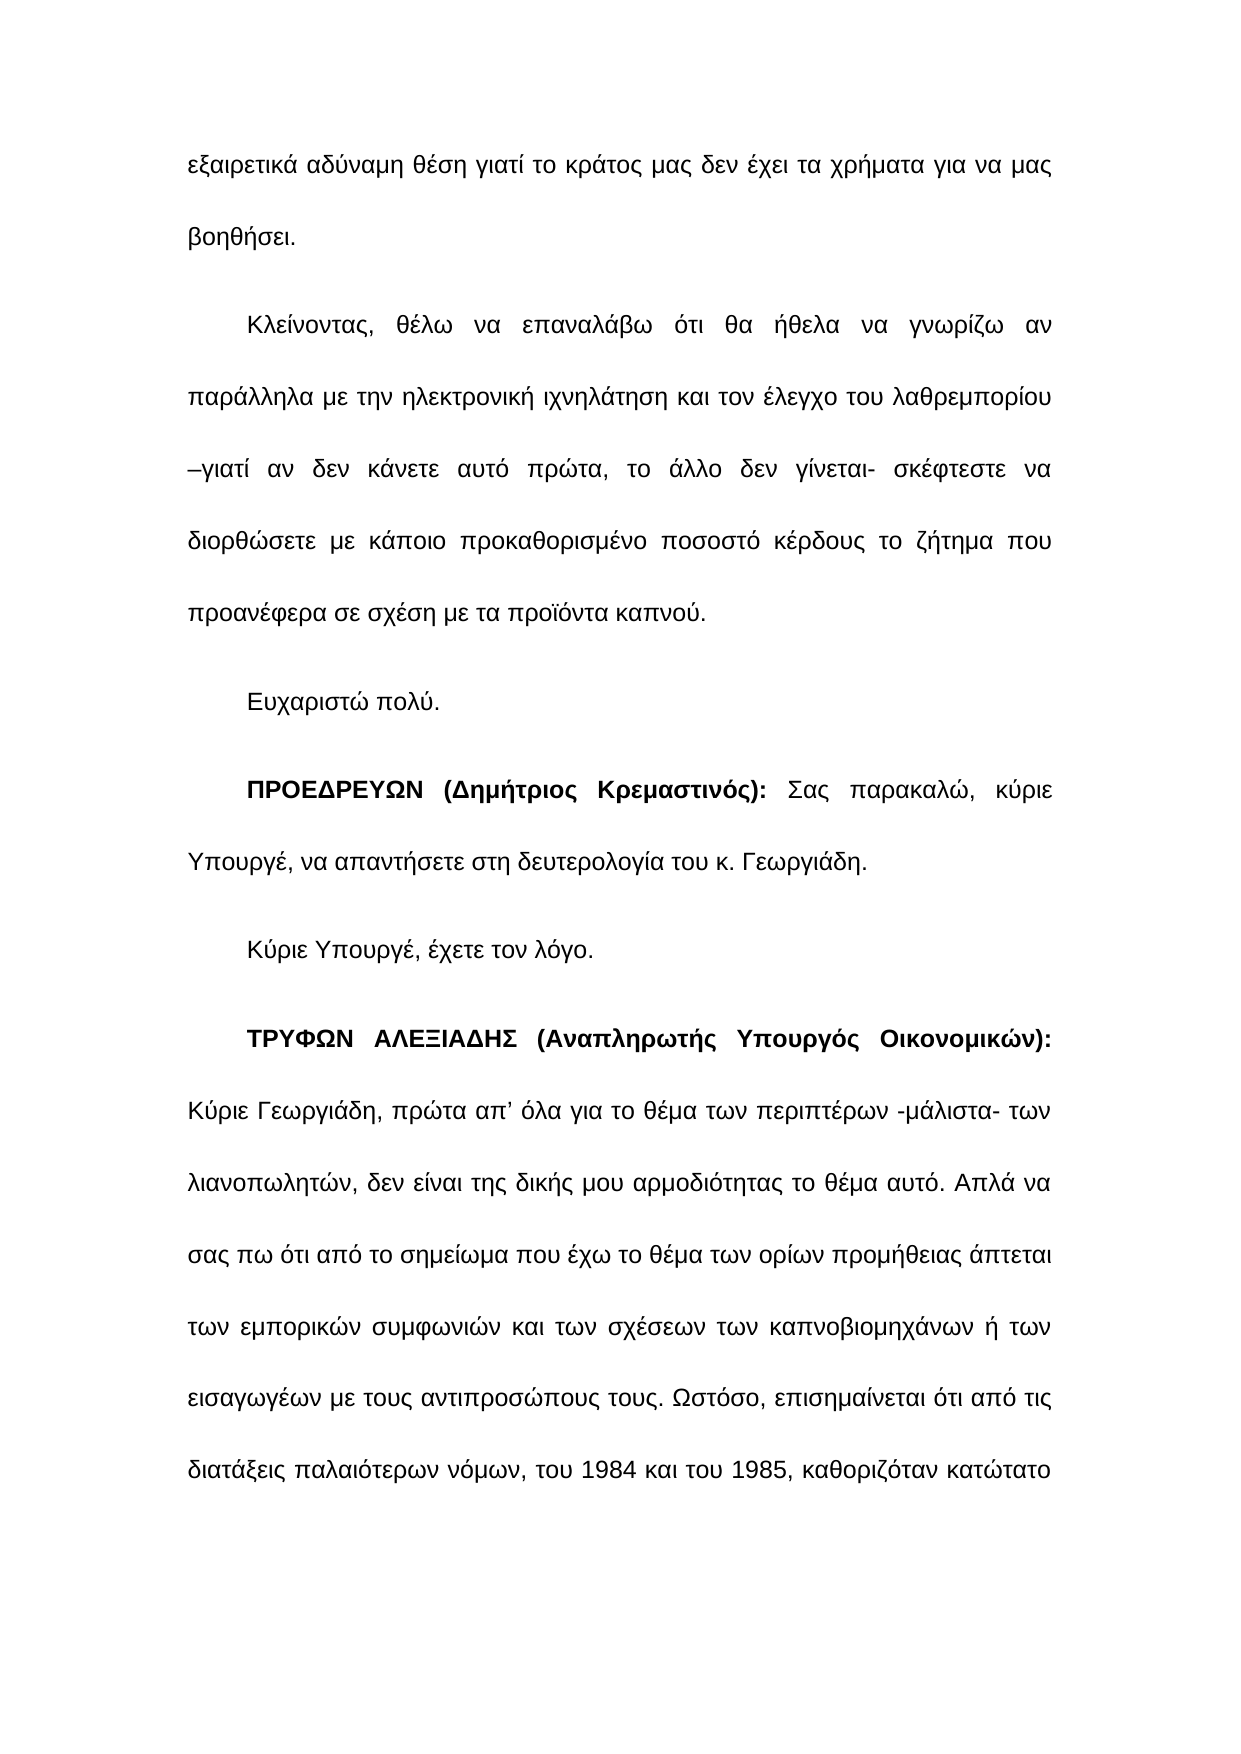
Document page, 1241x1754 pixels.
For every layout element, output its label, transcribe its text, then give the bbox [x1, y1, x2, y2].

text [187, 150, 1053, 251]
text Κύριε Υπουργέ, έχετε τον λόγο. [187, 935, 1053, 964]
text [187, 1024, 1053, 1484]
text ΠΡΟΕΔΡΕΥΩΝ (Δημήτριος Κρεμαστινός): Σας παρακαλώ, κύριε Υπουργέ, να απαντήσετε στη δευτερολογία του κ. Γεωργιάδη. [187, 775, 1053, 876]
text Κλείνοντας, θέλω να επαναλάβω ότι θα ήθελα να γνωρίζω αν παράλληλα με την ηλεκτρονική ιχνηλάτηση και τον έλεγχο του λαθρεμπορίου –γιατί αν δεν κάνετε αυτό πρώτα, το άλλο δεν γίνεται- σκέφτεστε να διορθώσετε με κάποιο προκαθορισμένο ποσοστό κέρδους το ζήτημα που προανέφερα σε σχέση με τα προϊόντα καπνού. [187, 310, 1053, 627]
text Ευχαριστώ πολύ. [187, 686, 1053, 715]
